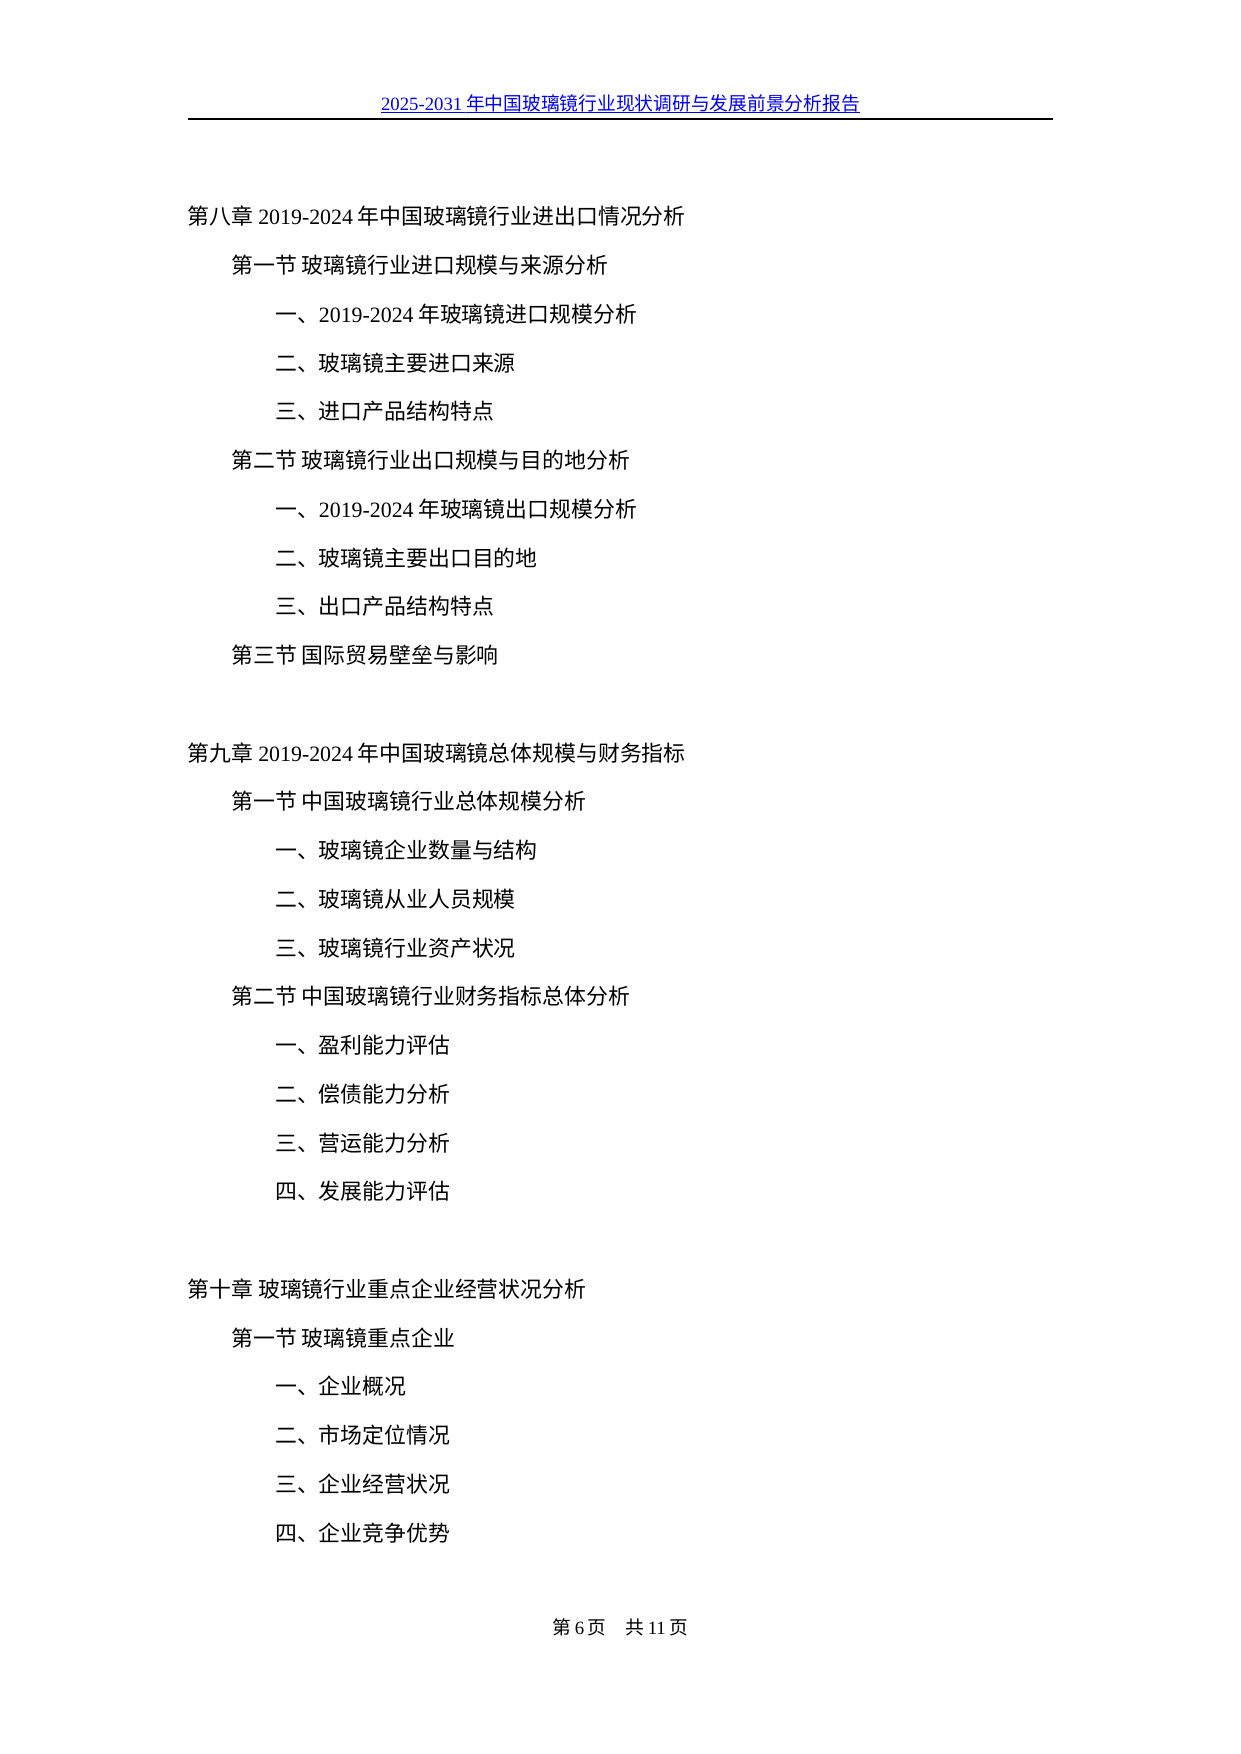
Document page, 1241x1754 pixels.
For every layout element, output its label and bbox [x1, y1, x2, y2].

text [187, 150, 1053, 1548]
